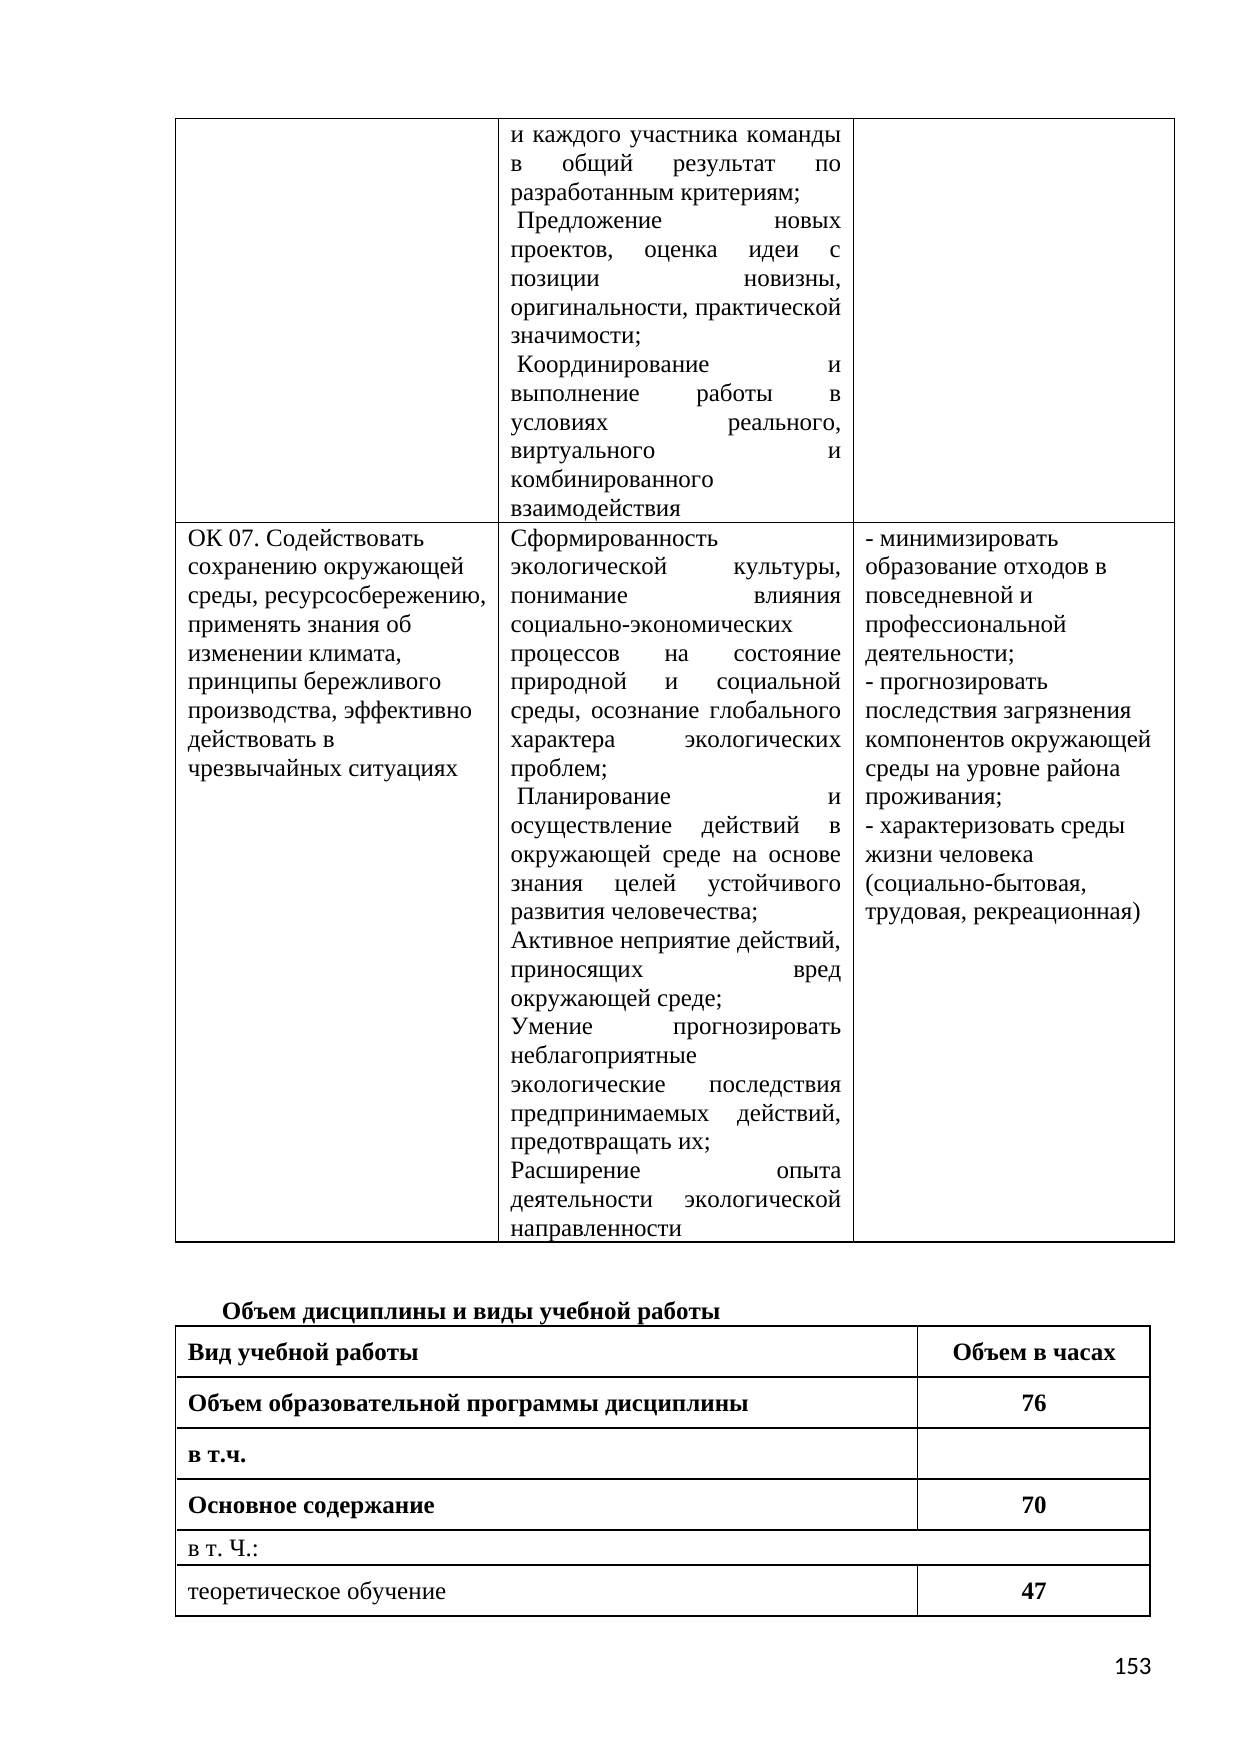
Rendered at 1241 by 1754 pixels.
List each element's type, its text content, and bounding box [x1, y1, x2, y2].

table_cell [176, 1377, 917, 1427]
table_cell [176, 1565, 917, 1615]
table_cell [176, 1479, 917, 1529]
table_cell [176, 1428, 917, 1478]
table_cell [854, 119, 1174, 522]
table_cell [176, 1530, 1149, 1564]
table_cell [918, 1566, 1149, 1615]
text Объем дисциплины и виды учебной работы [177, 1296, 1152, 1325]
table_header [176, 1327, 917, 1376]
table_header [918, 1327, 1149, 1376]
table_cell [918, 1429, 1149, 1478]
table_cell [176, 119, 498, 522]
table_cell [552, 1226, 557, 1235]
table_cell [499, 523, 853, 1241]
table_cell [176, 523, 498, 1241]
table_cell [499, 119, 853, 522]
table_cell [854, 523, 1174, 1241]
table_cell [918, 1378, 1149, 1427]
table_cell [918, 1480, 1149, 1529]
